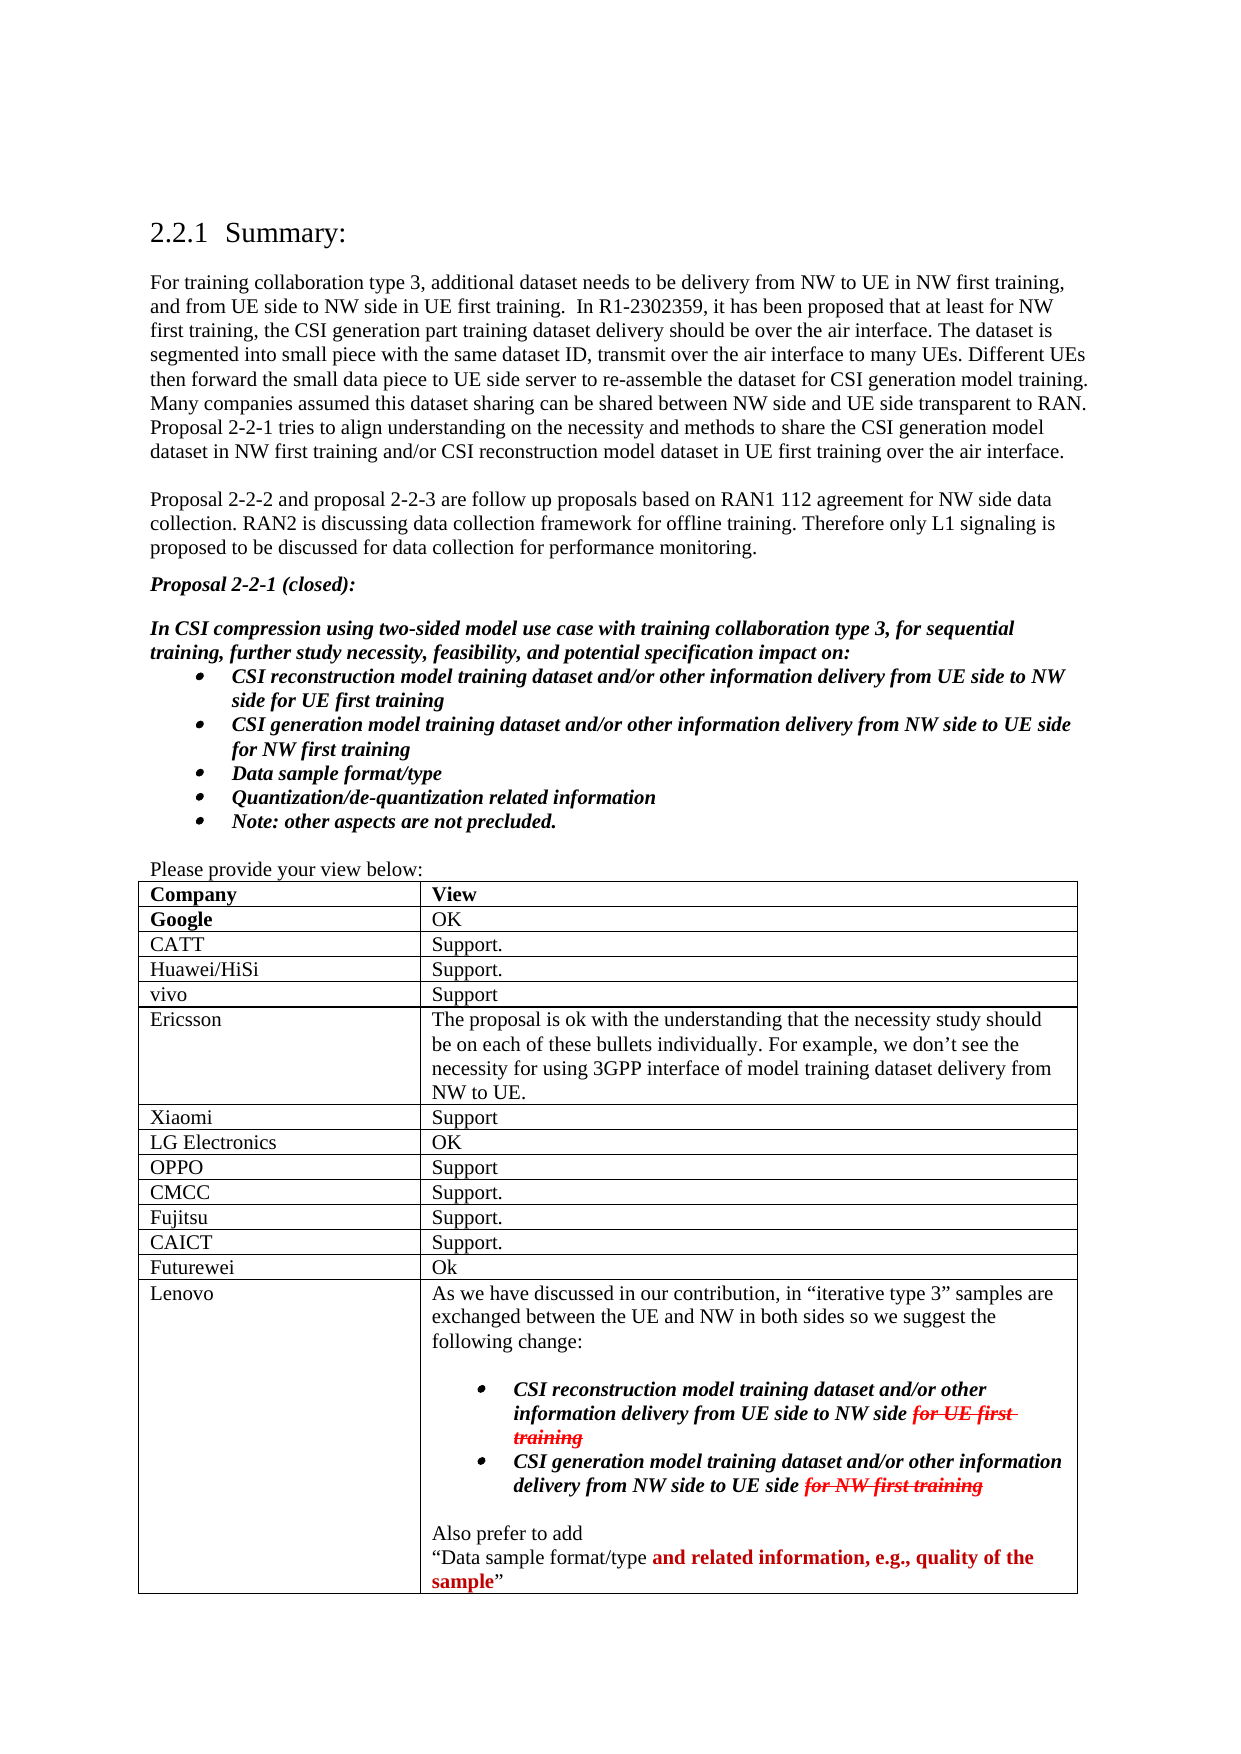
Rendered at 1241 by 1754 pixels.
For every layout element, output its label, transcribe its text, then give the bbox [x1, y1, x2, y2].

text For training collaboration type 3, additional dataset needs to be delivery from NW to UE in NW first training, and from UE side to NW side in UE first training. In R1-2302359, it has been proposed that at least for NW first training, the CSI generation part training dataset delivery should be over the air interface. The dataset is segmented into small piece with the same dataset ID, transmit over the air interface to many UEs. Different UEs then forward the small data piece to UE side server to re-assemble the dataset for CSI generation model training. Many companies assumed this dataset sharing can be shared between NW side and UE side transparent to RAN. Proposal 2-2-1 tries to align understanding on the necessity and methods to share the CSI generation model dataset in NW first training and/or CSI reconstruction model dataset in UE first training over the air interface. [150, 270, 1090, 463]
table_cell Support [421, 1105, 1077, 1129]
table_header Company [139, 882, 420, 906]
table_cell Huawei/HiSi [139, 957, 420, 981]
table_cell OK [421, 907, 1077, 931]
table_cell Support. [421, 932, 1077, 956]
table_cell OPPO [139, 1155, 420, 1179]
table_cell Xiaomi [139, 1105, 420, 1129]
table_cell Ericsson [139, 1008, 420, 1104]
table_cell Ok [421, 1255, 1077, 1279]
text Please provide your view below: [150, 857, 1090, 881]
subtitle Proposal 2-2-1 (closed): [150, 571, 1090, 596]
table_cell Support [421, 982, 1077, 1006]
text In CSI compression using two-sided model use case with training collaboration type 3, for sequential training, further study necessity, feasibility, and potential specification impact on: [150, 616, 1090, 664]
table_cell CMCC [139, 1180, 420, 1204]
table_cell Lenovo [139, 1280, 420, 1593]
table_cell OK [421, 1130, 1077, 1154]
table_cell Support. [421, 1230, 1077, 1254]
list Note: other aspects are not precluded. [194, 809, 1090, 833]
table_cell LG Electronics [139, 1130, 420, 1154]
table_cell Google [139, 907, 420, 931]
table_cell CATT [139, 932, 420, 956]
table_cell Support [421, 1155, 1077, 1179]
table_cell Fujitsu [139, 1205, 420, 1229]
table_cell Support. [421, 1180, 1077, 1204]
table_cell Support. [421, 1205, 1077, 1229]
table_cell The proposal is ok with the understanding that the necessity study should be on each of these bullets individually. For example, we don’t see the necessity for using 3GPP interface of model training dataset delivery from NW to UE. [421, 1008, 1077, 1104]
text Proposal 2-2-2 and proposal 2-2-3 are follow up proposals based on RAN1 112 agreement for NW side data collection. RAN2 is discussing data collection framework for offline training. Therefore only L1 signaling is proposed to be discussed for data collection for performance monitoring. [150, 487, 1090, 559]
table_cell vivo [139, 982, 420, 1006]
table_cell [421, 1280, 1077, 1593]
table_cell Support. [421, 957, 1077, 981]
list CSI reconstruction model training dataset and/or other information delivery from UE side to NW side for UE first training [194, 664, 1090, 712]
table_cell Futurewei [139, 1255, 420, 1279]
list Data sample format/type [194, 761, 1090, 784]
table_header View [421, 882, 1077, 906]
list CSI generation model training dataset and/or other information delivery from NW side to UE side for NW first training [194, 712, 1090, 761]
table_cell CAICT [139, 1230, 420, 1254]
subtitle Summary: [150, 215, 1090, 249]
list Quantization/de-quantization related information [194, 784, 1090, 809]
